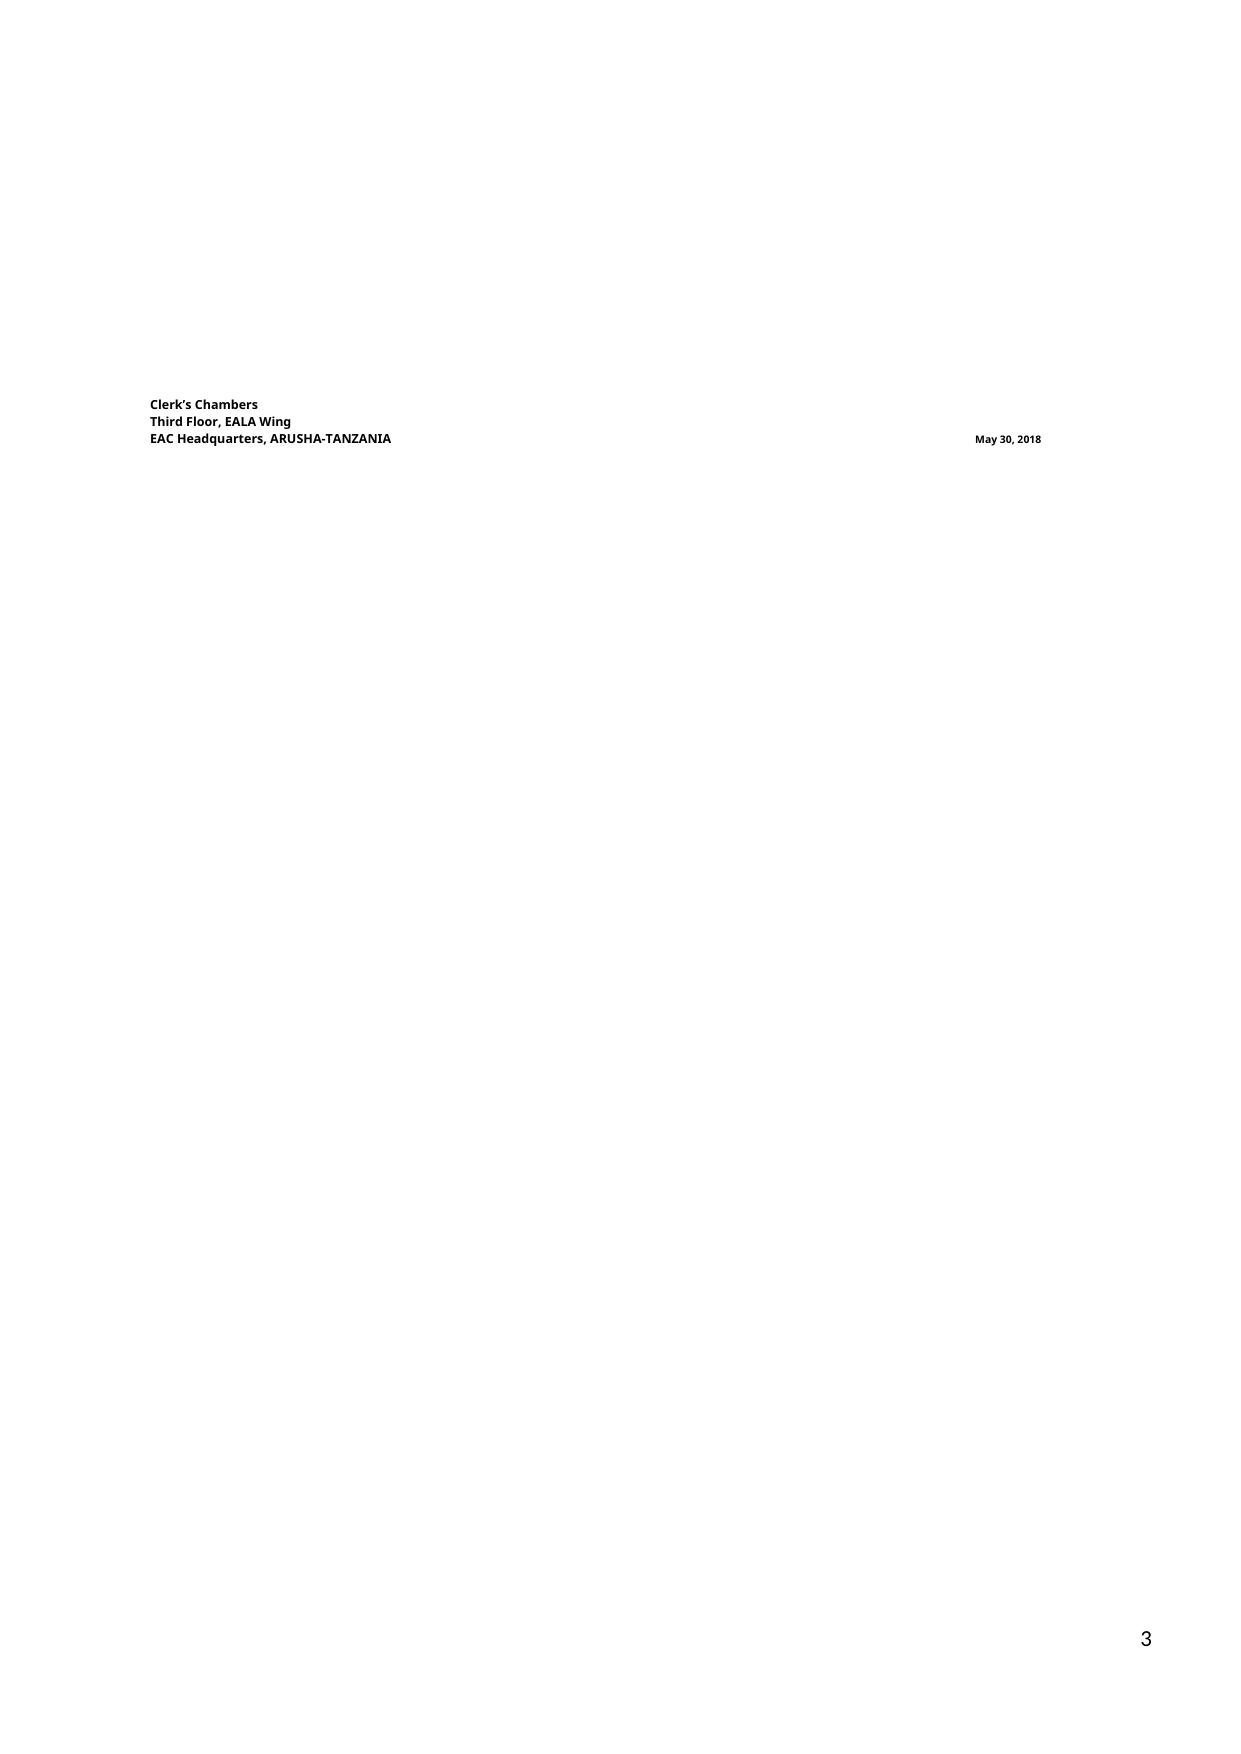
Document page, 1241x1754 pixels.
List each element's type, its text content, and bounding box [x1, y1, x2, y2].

text Clerk’s Chambers [150, 396, 1152, 413]
text Third Floor, EALA Wing [150, 413, 1152, 430]
text EAC Headquarters, ARUSHA-TANZANIA May 30, 2018 [150, 430, 1152, 447]
